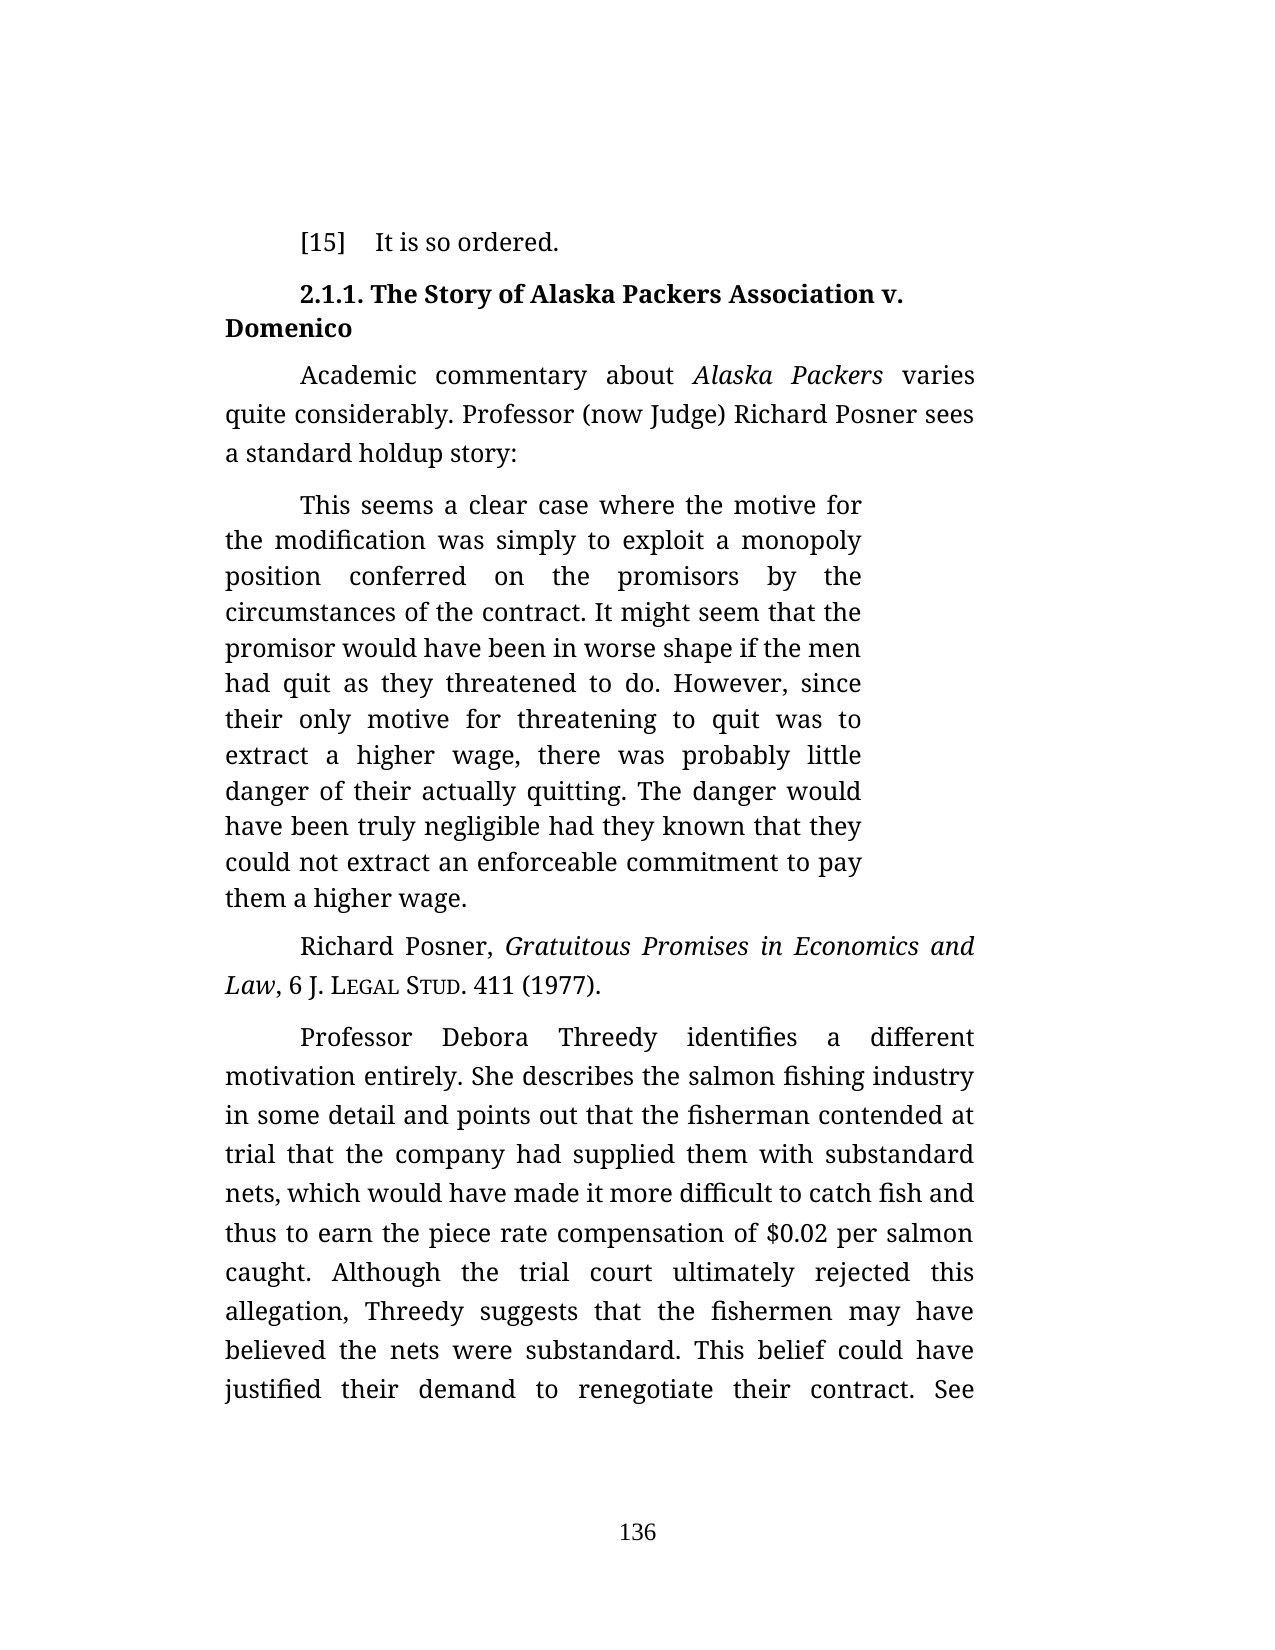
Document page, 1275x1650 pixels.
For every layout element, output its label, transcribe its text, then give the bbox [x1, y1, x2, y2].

text Academic commentary about Alaska Packers varies quite considerably. Professor (now Judge) Richard Posner sees a standard holdup story: [225, 357, 975, 470]
text Richard Posner, Gratuitous Promises in Economics and Law, 6 J. Legal Stud. 411 (1977). [225, 928, 975, 1002]
text [15] It is so ordered. [225, 225, 937, 259]
subtitle 2.1.1. The Story of Alaska Packers Association v. Domenico [225, 277, 975, 345]
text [225, 1019, 975, 1406]
text This seems a clear case where the motive for the modification was simply to exploit a monopoly position conferred on the promisors by the circumstances of the contract. It might seem that the promisor would have been in worse shape if the men had quit as they threatened to do. However, since their only motive for threatening to quit was to extract a higher wage, there was probably little danger of their actually quitting. The danger would have been truly negligible had they known that they could not extract an enforceable commitment to pay them a higher wage. [225, 487, 862, 914]
